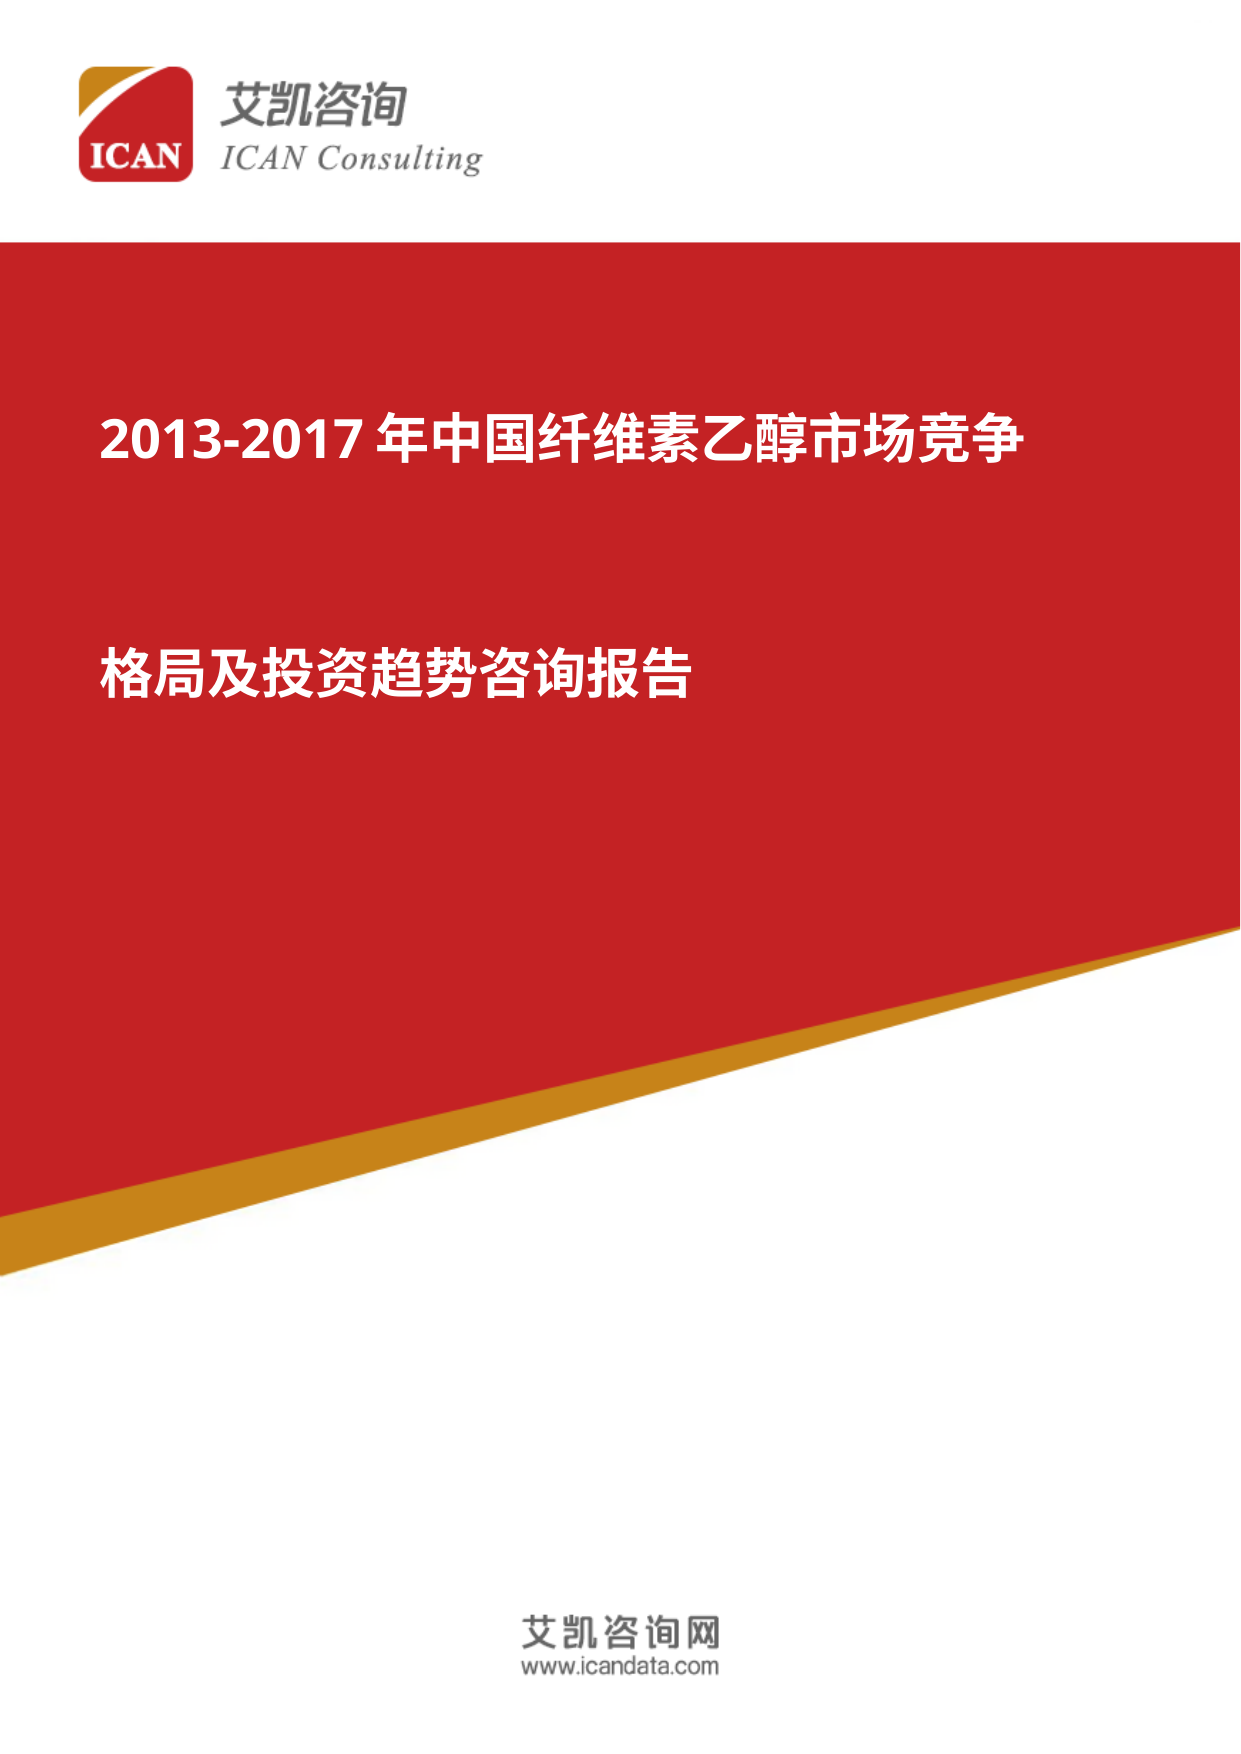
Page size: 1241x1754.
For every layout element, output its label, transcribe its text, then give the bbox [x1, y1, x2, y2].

subtitle 2013-2017年中国纤维素乙醇市场竞争格局及投资趋势咨询报告 [99, 386, 1053, 718]
picture [0, 5, 1241, 1754]
